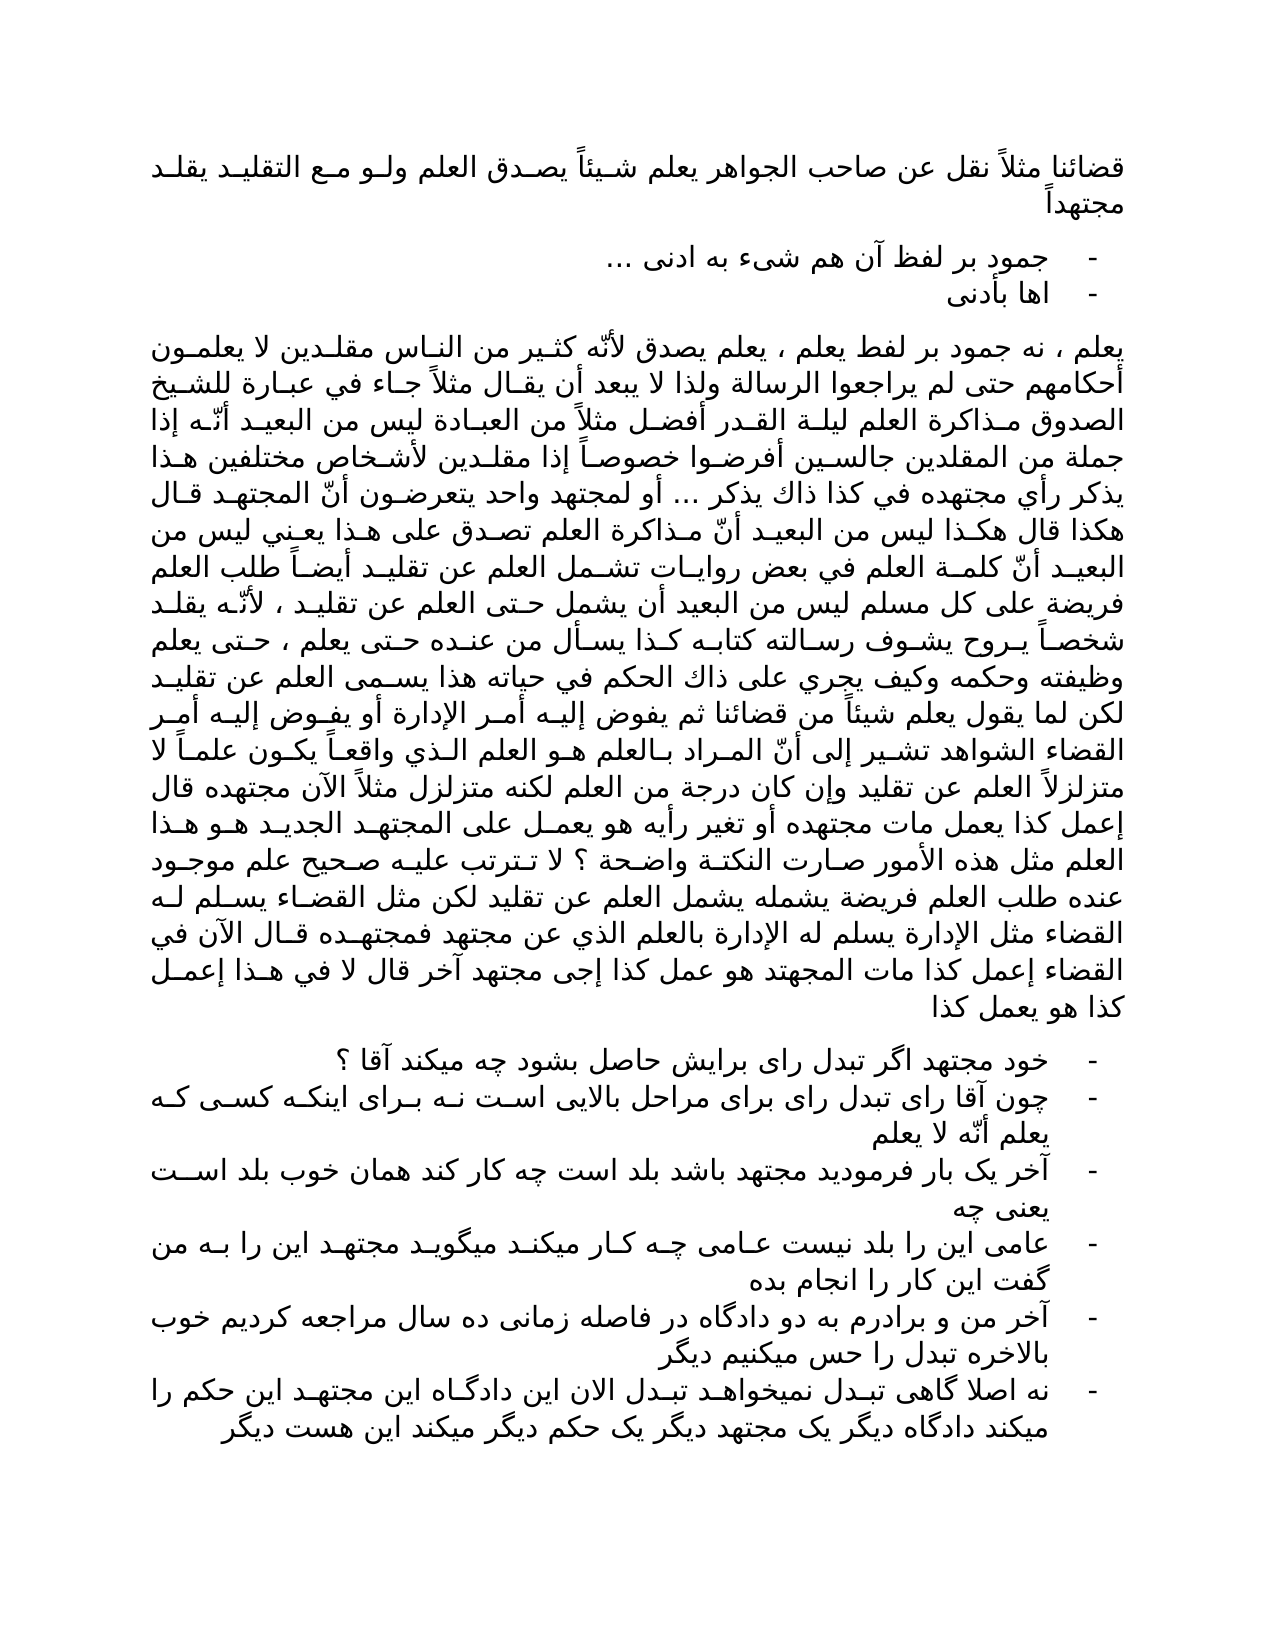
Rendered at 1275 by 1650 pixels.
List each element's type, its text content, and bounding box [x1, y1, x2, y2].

list جمود بر لفظ آن هم شیء به ادنی ... [150, 240, 1087, 274]
list چون آقا رای تبدل رای برای مراحل بالایی است نه برای اینکه کسی که يعلم أنّه لا يعلم [150, 1080, 1087, 1151]
list خود مجتهد اگر تبدل رای برایش حاصل بشود چه میکند آقا ؟ [150, 1043, 1087, 1077]
list عامی این را بلد نیست عامی چه کار میکند میگوید مجتهد این را به من گفت این کار را انجام بده [150, 1227, 1087, 1297]
list نه اصلا گاهی تبدل نمیخواهد تبدل الان این دادگاه این مجتهد این حکم را میکند دادگاه دیگر یک مجتهد دیگر یک حکم دیگر میکند این هست دیگر [150, 1373, 1087, 1444]
list آخر یک بار فرمودید مجتهد باشد بلد است چه کار کند همان خوب بلد است یعنی چه [150, 1153, 1087, 1224]
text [150, 150, 1125, 221]
list آخر من و برادرم به دو دادگاه در فاصله زمانی ده سال مراجعه کردیم خوب بالاخره تبدل را حس میکنیم دیگر [150, 1300, 1087, 1371]
list اها بأدنى [150, 277, 1087, 311]
text يعلم ، نه جمود بر لفط يعلم ، يعلم يصدق لأنّه كثير من الناس مقلدين لا يعلمون أحكامهم حتى لم يراجعوا الرسالة ولذا لا يبعد أن يقال مثلاً جاء في عبارة للشيخ الصدوق مذاكرة العلم ليلة القدر أفضل مثلاً من العبادة ليس من البعيد أنّه إذا جملة من المقلدين جالسين أفرضوا خصوصاً إذا مقلدين لأشخاص مختلفين هذا يذكر رأي مجتهده في كذا ذاك يذكر ... أو لمجتهد واحد يتعرضون أنّ المجتهد قال هكذا قال هكذا ليس من البعيد أنّ مذاكرة العلم تصدق على هذا يعني ليس من البعيد أنّ كلمة العلم في بعض روايات تشمل العلم عن تقليد أيضاً طلب العلم فريضة على كل مسلم ليس من البعيد أن يشمل حتى العلم عن تقليد ، لأنّه يقلد شخصاً يروح يشوف رسالته كتابه كذا يسأل من عنده حتى يعلم ، حتى يعلم وظيفته وحكمه وكيف يجري على ذاك الحكم في حياته هذا يسمى العلم عن تقليد لكن لما يقول يعلم شيئاً من قضائنا ثم يفوض إليه أمر الإدارة أو يفوض إليه أمر القضاء الشواهد تشير إلى أنّ المراد بالعلم هو العلم الذي واقعاً يكون علماً لا متزلزلاً العلم عن تقليد وإن كان درجة من العلم لكنه متزلزل مثلاً الآن مجتهده قال إعمل كذا يعمل مات مجتهده أو تغير رأيه هو يعمل على المجتهد الجديد هو هذا العلم مثل هذه الأمور صارت النكتة واضحة ؟ لا تترتب عليه صحيح علم موجود عنده طلب العلم فريضة يشمله يشمل العلم عن تقليد لكن مثل القضاء يسلم له القضاء مثل الإدارة يسلم له الإدارة بالعلم الذي عن مجتهد فمجتهده قال الآن في القضاء إعمل كذا مات المجهتد هو عمل كذا إجى مجتهد آخر قال لا في هذا إعمل كذا هو يعمل كذا [150, 330, 1125, 1024]
